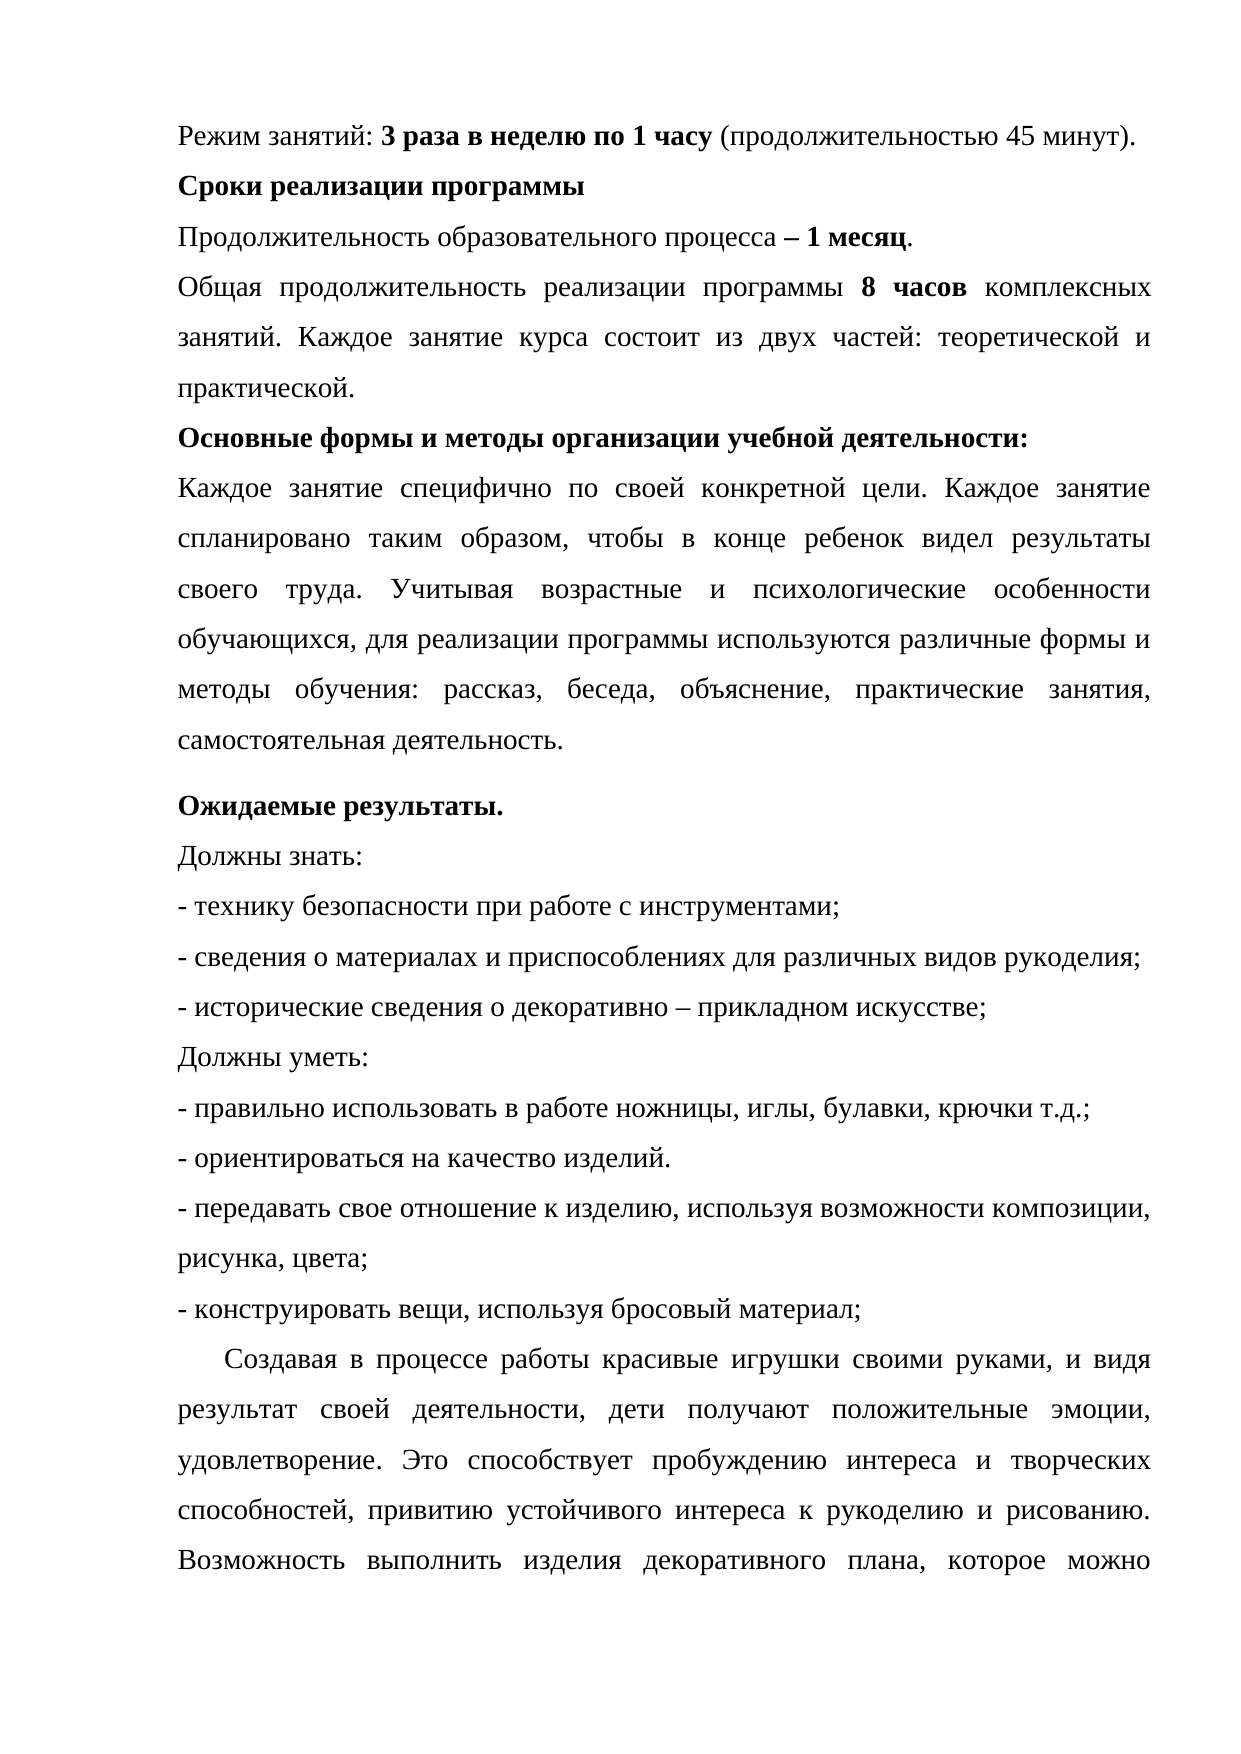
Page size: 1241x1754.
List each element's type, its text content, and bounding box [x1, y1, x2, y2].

text - сведения о материалах и приспособлениях для различных видов рукоделия; [177, 939, 1152, 972]
text Должны знать: [177, 838, 1152, 872]
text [177, 1341, 1152, 1576]
text Каждое занятие специфично по своей конкретной цели. Каждое занятие спланировано таким образом, чтобы в конце ребенок видел результаты своего труда. Учитывая возрастные и психологические особенности обучающихся, для реализации программы используются различные формы и методы обучения: рассказ, беседа, объяснение, практические занятия, самостоятельная деятельность. [177, 470, 1152, 755]
text Режим занятий: 3 раза в неделю по 1 часу (продолжительностью 45 минут). [177, 118, 1152, 152]
text Сроки реализации программы [177, 168, 1152, 202]
text Ожидаемые результаты. [177, 788, 1152, 821]
text - технику безопасности при работе с инструментами; [177, 888, 1152, 922]
text - исторические сведения о декоративно – прикладном искусстве; [177, 989, 1152, 1023]
text - ориентироваться на качество изделий. [177, 1140, 1152, 1173]
text - конструировать вещи, используя бросовый материал; [177, 1291, 1152, 1324]
text - правильно использовать в работе ножницы, иглы, булавки, крючки т.д.; [177, 1090, 1152, 1123]
text Продолжительность образовательного процесса – 1 месяц. [177, 219, 1152, 252]
text Общая продолжительность реализации программы 8 часов комплексных занятий. Каждое занятие курса состоит из двух частей: теоретической и практической. Основные формы и методы организации учебной деятельности: [177, 269, 1152, 319]
text - передавать свое отношение к изделию, используя возможности композиции, рисунка, цвета; [177, 1190, 1152, 1274]
text Должны уметь: [177, 1039, 1152, 1073]
text Общая продолжительность реализации программы 8 часов комплексных занятий. Каждое занятие курса состоит из двух частей: теоретической и практической. Основные формы и методы организации учебной деятельности: [177, 353, 1152, 453]
